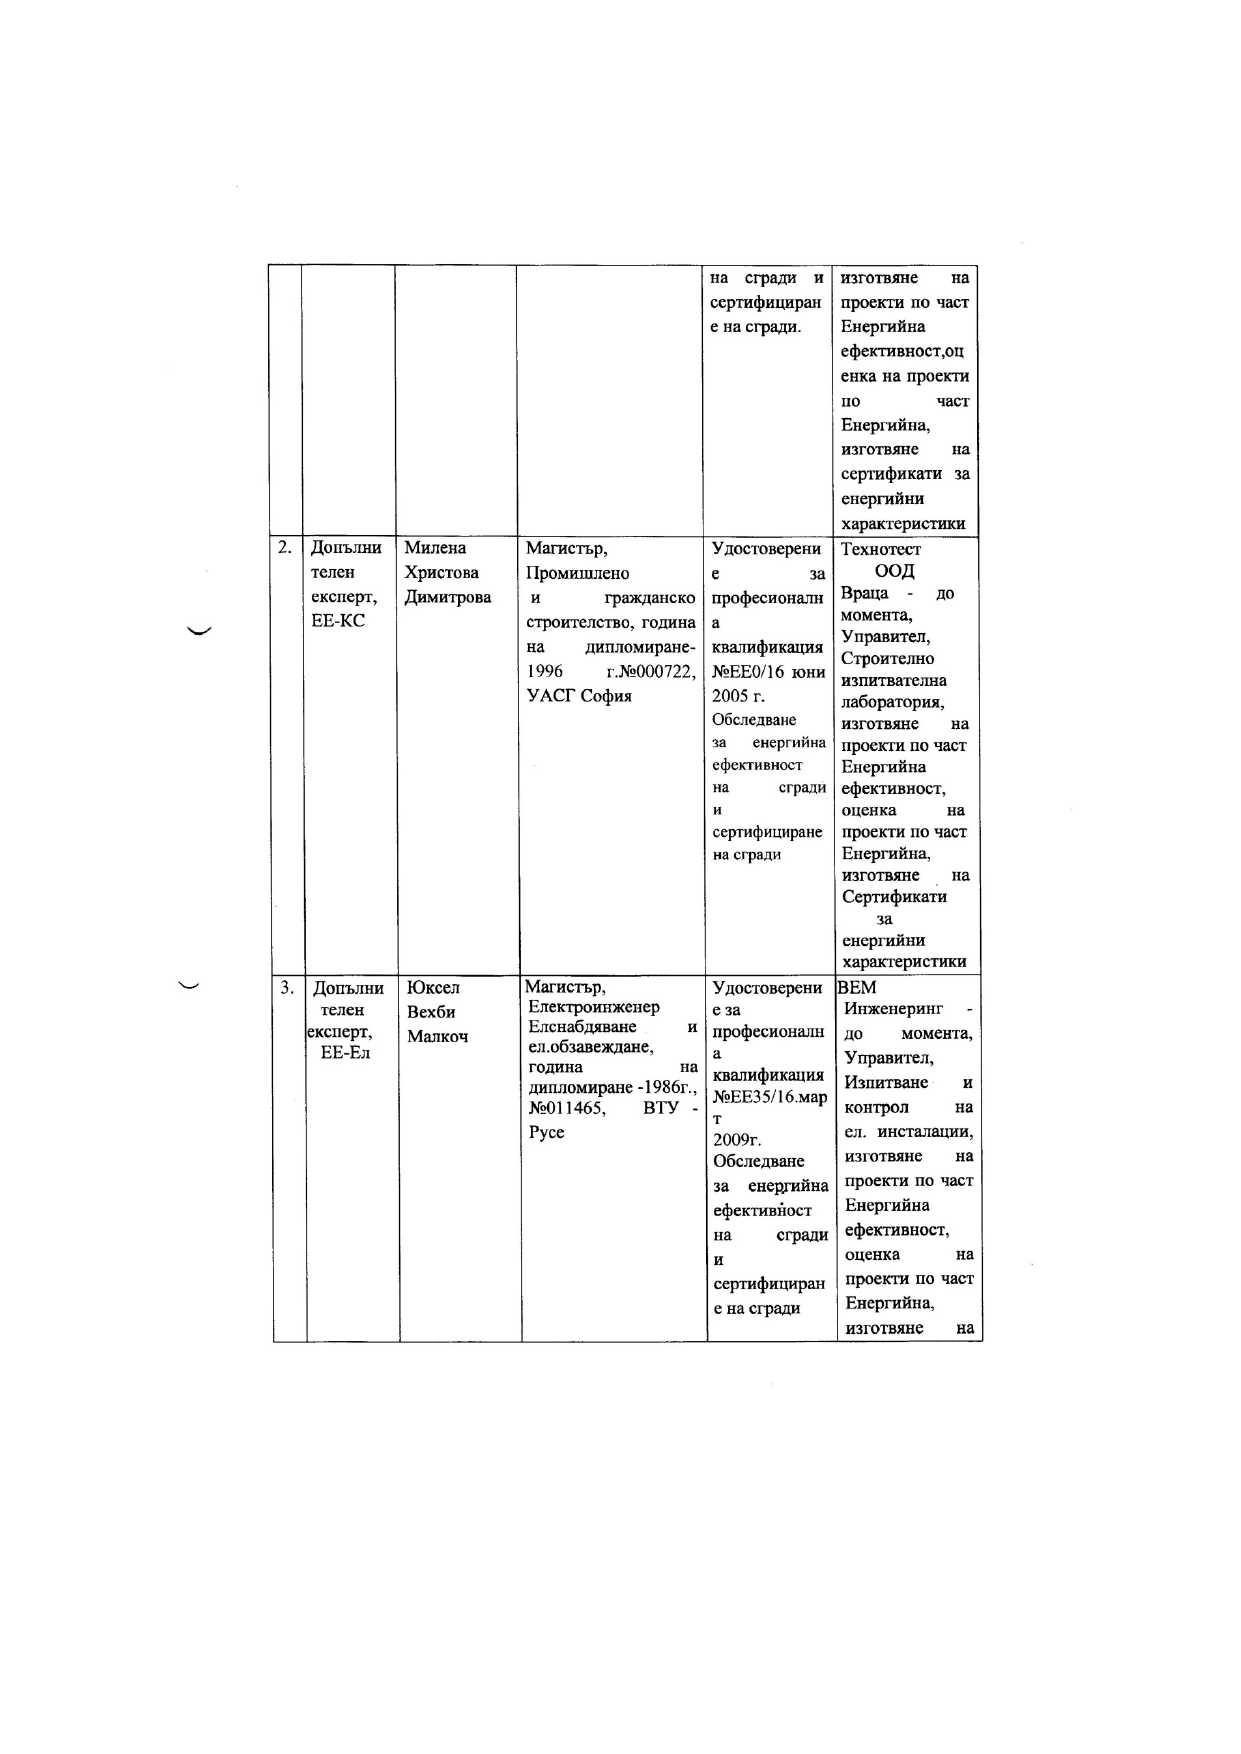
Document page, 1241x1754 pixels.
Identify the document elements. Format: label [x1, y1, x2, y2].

picture [147, 147, 1093, 1448]
